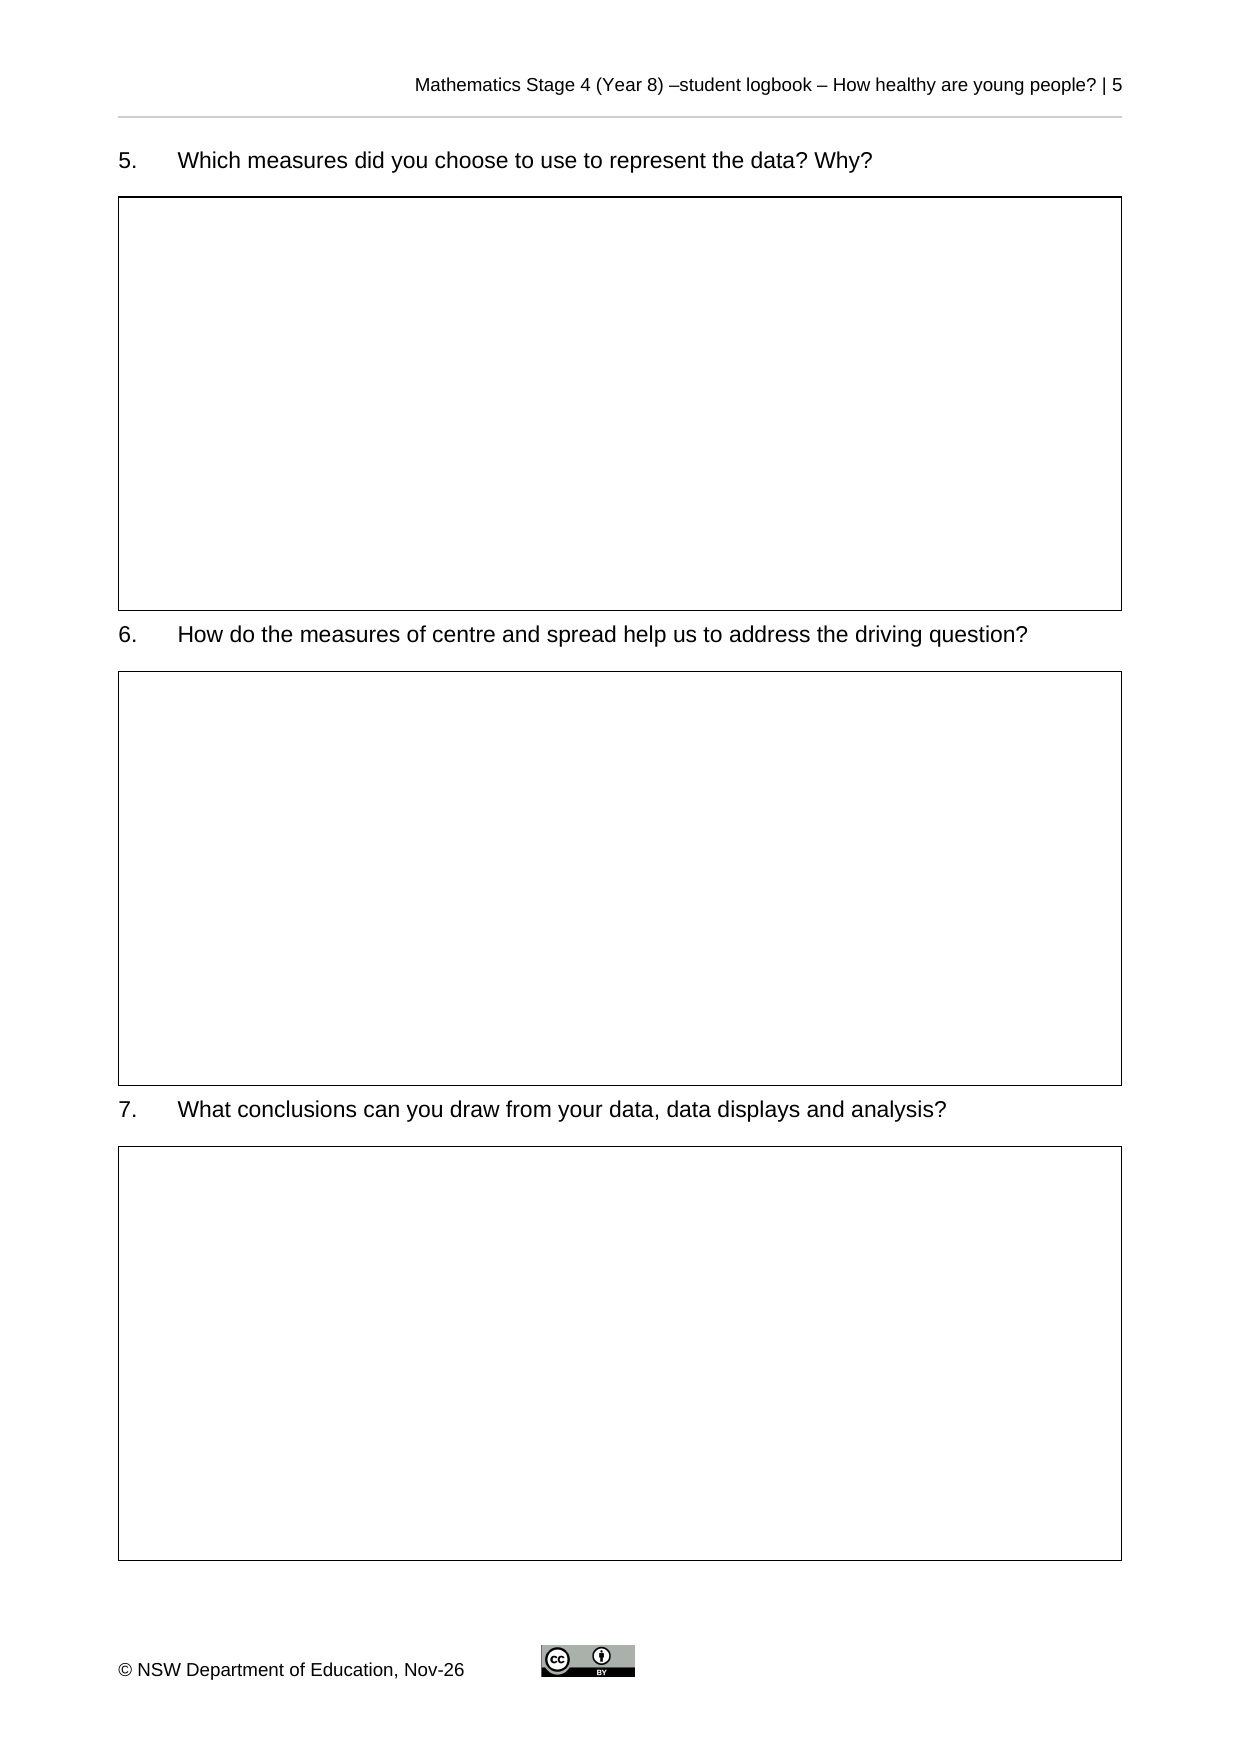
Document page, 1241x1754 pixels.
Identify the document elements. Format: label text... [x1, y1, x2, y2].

list What conclusions can you draw from your data, data displays and analysis? [118, 1096, 1122, 1122]
list How do the measures of centre and spread help us to address the driving question? [118, 621, 1122, 648]
table_header [119, 198, 1121, 610]
picture [541, 1645, 635, 1677]
table_header [119, 672, 1121, 1085]
table_header [119, 1147, 1121, 1559]
list Which measures did you choose to use to represent the data? Why? [118, 147, 1122, 173]
